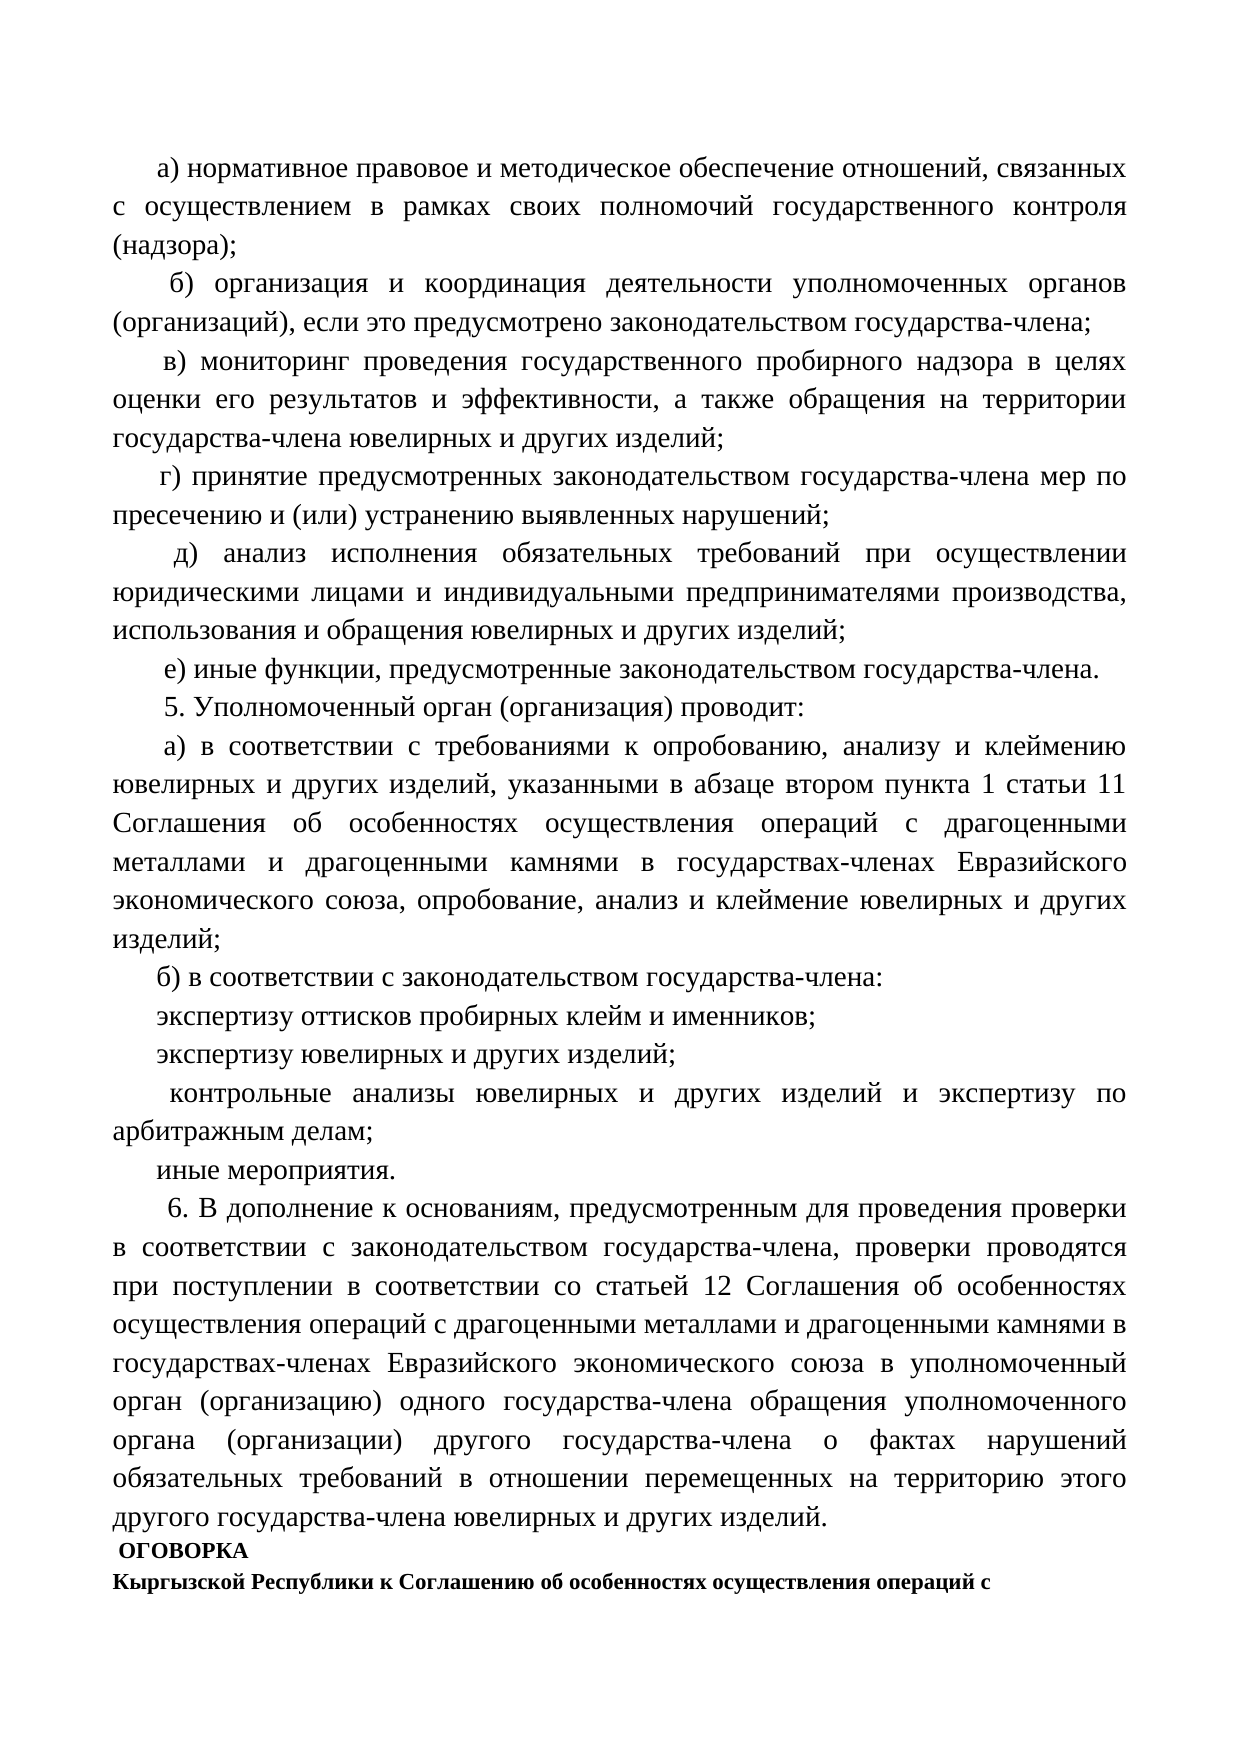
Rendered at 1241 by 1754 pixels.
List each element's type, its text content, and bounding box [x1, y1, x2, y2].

text а) в соответствии с требованиями к опробованию, анализу и клеймению ювелирных и других изделий, указанными в абзаце втором пункта 1 статьи 11 Соглашения об особенностях осуществления операций с драгоценными металлами и драгоценными камнями в государствах-членах Евразийского экономического союза, опробование, анализ и клеймение ювелирных и других изделий; [112, 728, 1128, 954]
text иные мероприятия. [112, 1152, 1128, 1186]
text г) принятие предусмотренных законодательством государства-члена мер по пресечению и (или) устранению выявленных нарушений; [112, 458, 1128, 530]
text б) в соответствии с законодательством государства-члена: [112, 959, 1128, 993]
text б) организация и координация деятельности уполномоченных органов (организаций), если это предусмотрено законодательством государства-члена; [112, 266, 1128, 338]
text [112, 1537, 1128, 1594]
text а) нормативное правовое и методическое обеспечение отношений, связанных с осуществлением в рамках своих полномочий государственного контроля (надзора); [112, 150, 1128, 261]
text е) иные функции, предусмотренные законодательством государства-члена. [112, 651, 1128, 684]
text д) анализ исполнения обязательных требований при осуществлении юридическими лицами и индивидуальными предпринимателями производства, использования и обращения ювелирных и других изделий; [112, 535, 1128, 646]
text экспертизу ювелирных и других изделий; [112, 1036, 1128, 1070]
text экспертизу оттисков пробирных клейм и именников; [112, 998, 1128, 1031]
text контрольные анализы ювелирных и других изделий и экспертизу по арбитражным делам; [112, 1075, 1128, 1147]
text в) мониторинг проведения государственного пробирного надзора в целях оценки его результатов и эффективности, а также обращения на территории государства-члена ювелирных и других изделий; [112, 343, 1128, 453]
text 6. В дополнение к основаниям, предусмотренным для проведения проверки в соответствии с законодательством государства-члена, проверки проводятся при поступлении в соответствии со статьей 12 Соглашения об особенностях осуществления операций с драгоценными металлами и драгоценными камнями в государствах-членах Евразийского экономического союза в уполномоченный орган (организацию) одного государства-члена обращения уполномоченного органа (организации) другого государства-члена о фактах нарушений обязательных требований в отношении перемещенных на территорию этого другого государства-члена ювелирных и других изделий. [112, 1191, 1128, 1532]
text 5. Уполномоченный орган (организация) проводит: [112, 689, 1128, 723]
